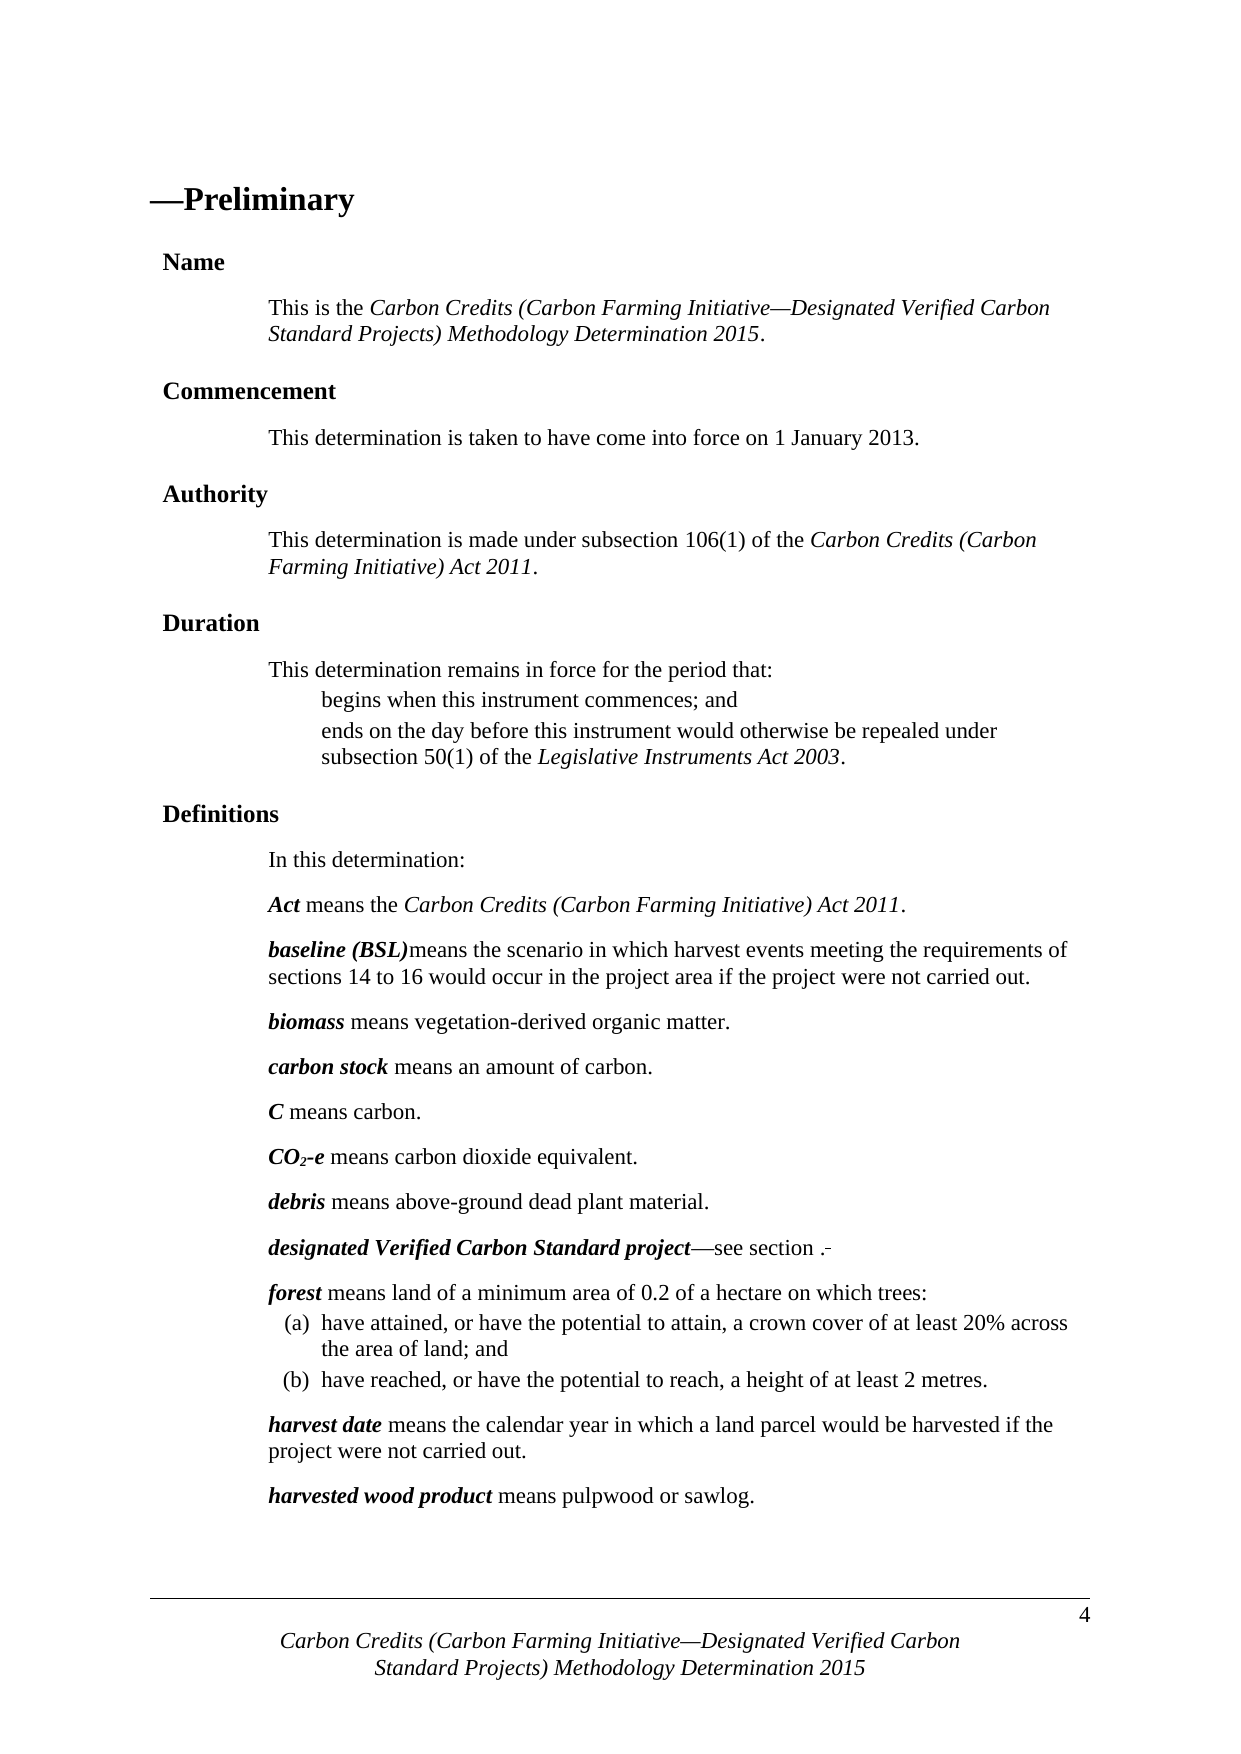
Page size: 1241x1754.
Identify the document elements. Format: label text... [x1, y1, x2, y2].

text Act means the Carbon Credits (Carbon Farming Initiative) Act 2011. [268, 891, 1090, 918]
text begins when this instrument commences; and [150, 686, 1090, 713]
text Definitions [150, 799, 1090, 828]
text (a) have attained, or have the potential to attain, a crown cover of at least 20% across the area of land; and [150, 1309, 1090, 1362]
text biomass means vegetation-derived organic matter. [268, 1008, 1090, 1034]
text This is the Carbon Credits (Carbon Farming Initiative—Designated Verified Carbon Standard Projects) Methodology Determination 2015. [150, 294, 1090, 347]
text forest means land of a minimum area of 0.2 of a hectare on which trees: [268, 1279, 1090, 1305]
text In this determination: [150, 846, 1090, 873]
text This determination is taken to have come into force on 1 January 2013. [150, 423, 1090, 450]
text This determination remains in force for the period that: [150, 656, 1090, 682]
text This determination is made under subsection 106(1) of the Carbon Credits (Carbon Farming Initiative) Act 2011. [150, 527, 1090, 579]
text (b) have reached, or have the potential to reach, a height of at least 2 metres. [150, 1366, 1090, 1392]
text —Preliminary [150, 179, 1090, 217]
text Name [150, 247, 1090, 275]
text Authority [150, 479, 1090, 508]
text Commencement [150, 376, 1090, 405]
text debris means above-ground dead plant material. [268, 1188, 1090, 1215]
text baseline (BSL)means the scenario in which harvest events meeting the requirements of sections 14 to 16 would occur in the project area if the project were not carried out. [268, 937, 1090, 989]
text carbon stock means an amount of carbon. [268, 1053, 1090, 1079]
text CO2-e means carbon dioxide equivalent. [268, 1143, 1090, 1170]
text harvested wood product means pulpwood or sawlog. [268, 1483, 1090, 1509]
text ends on the day before this instrument would otherwise be repealed under subsection 50(1) of the Legislative Instruments Act 2003. [150, 717, 1090, 770]
text Duration [150, 608, 1090, 637]
text harvest date means the calendar year in which a land parcel would be harvested if the project were not carried out. [268, 1411, 1090, 1464]
text C means carbon. [268, 1098, 1090, 1124]
